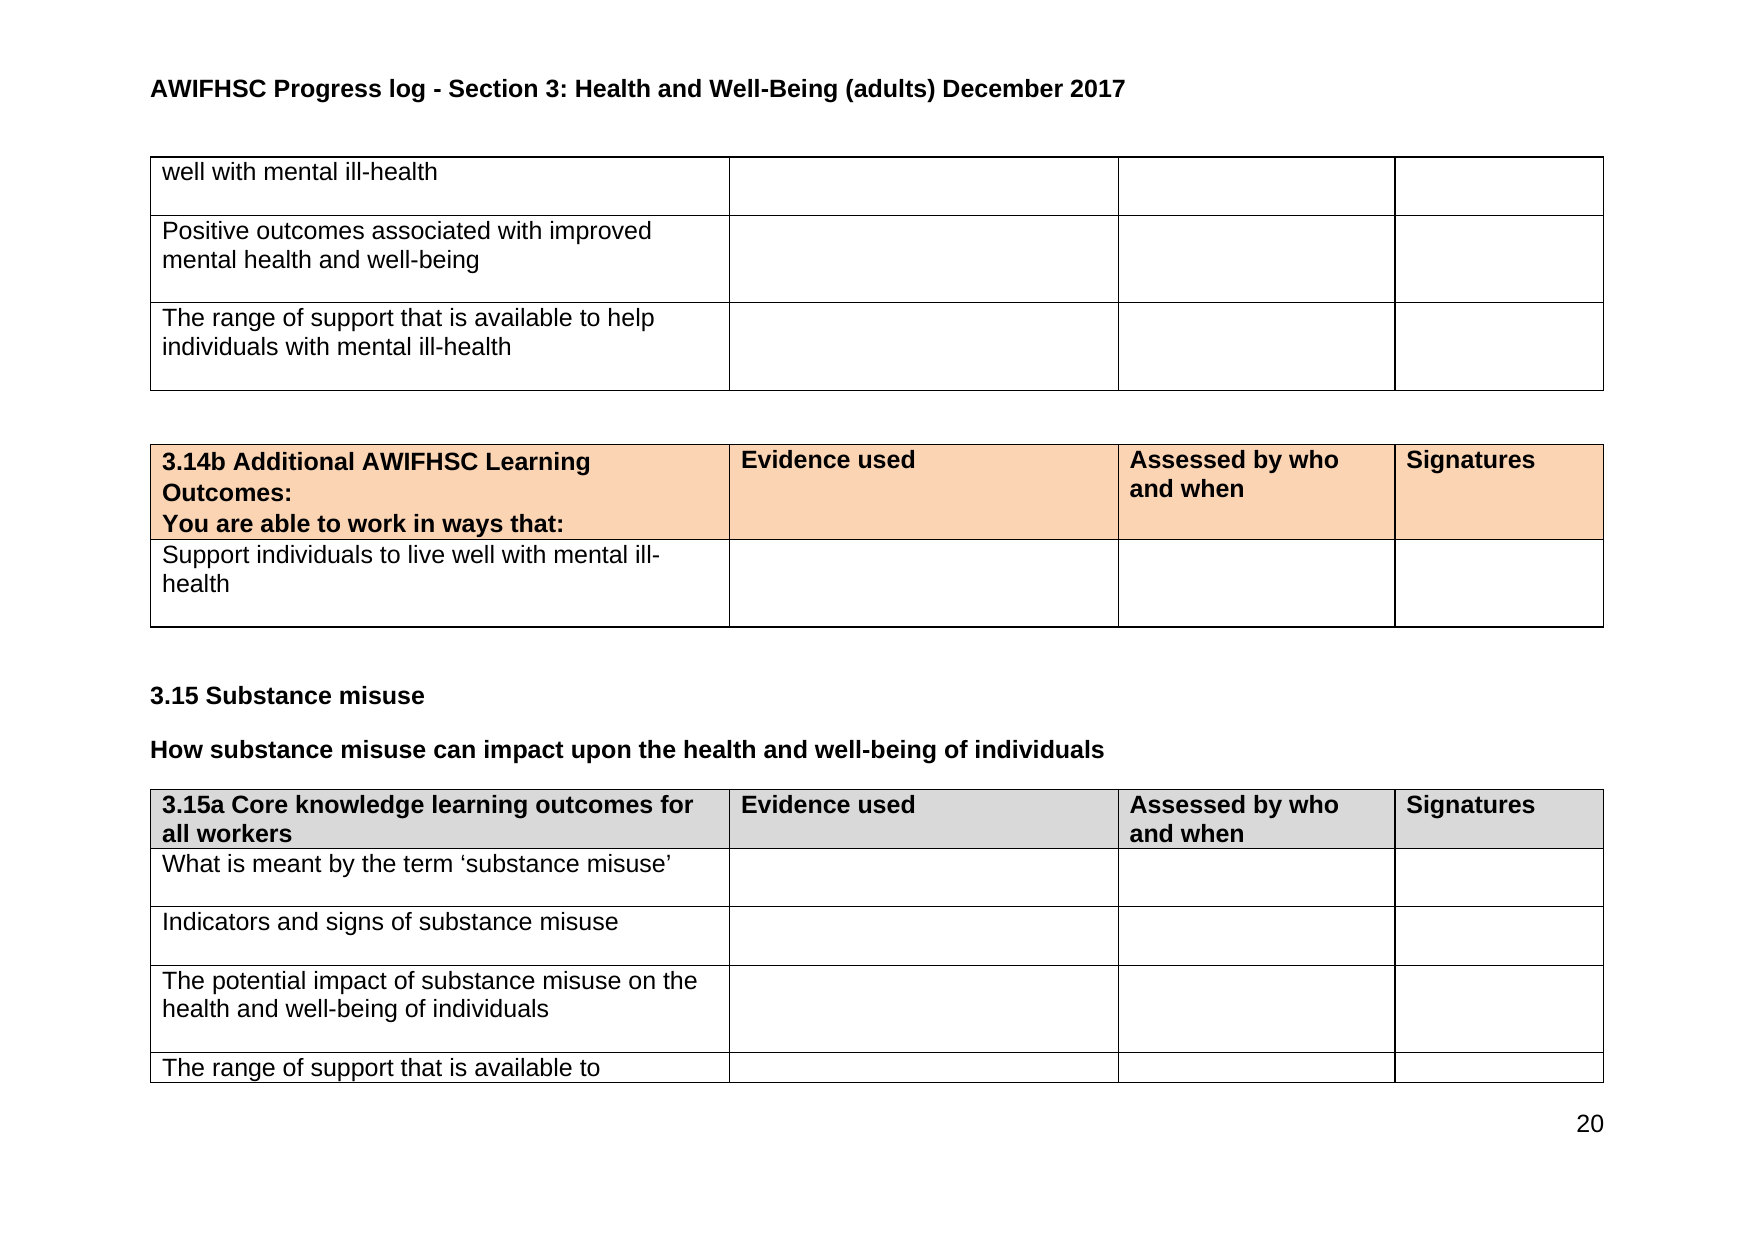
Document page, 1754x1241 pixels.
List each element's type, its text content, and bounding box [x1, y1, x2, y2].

text 3.15 Substance misuse [150, 681, 1604, 710]
table_header Signatures [1396, 445, 1603, 539]
table_cell Support individuals to live well with mental ill-health [151, 540, 729, 626]
table_cell [1119, 849, 1394, 906]
table_cell [1119, 303, 1394, 389]
table_header 3.15a Core knowledge learning outcomes for all workers [151, 790, 729, 848]
table_cell [1119, 907, 1394, 965]
table_cell [730, 849, 1118, 906]
table_header Assessed by who and when [1119, 790, 1394, 848]
table_cell Indicators and signs of substance misuse [151, 907, 729, 965]
table_header Signatures [1396, 790, 1603, 848]
table_cell [730, 303, 1118, 389]
table_cell [1396, 540, 1603, 626]
text How substance misuse can impact upon the health and well-being of individuals [150, 735, 1604, 764]
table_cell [151, 158, 729, 215]
table_cell [1119, 1053, 1394, 1082]
table_cell [730, 1053, 1118, 1082]
table_header Assessed by who and when [1119, 445, 1394, 539]
table_cell [730, 158, 1118, 215]
table_header 3.14b Additional AWIFHSC Learning Outcomes: You are able to work in ways that: [151, 445, 729, 539]
table_cell [730, 540, 1118, 626]
table_cell [1396, 1053, 1603, 1082]
table_cell [1396, 303, 1603, 389]
table_cell [1119, 540, 1394, 626]
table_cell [151, 1053, 729, 1082]
table_cell [730, 907, 1118, 965]
table_cell [1396, 907, 1603, 965]
table_header Evidence used [730, 790, 1118, 848]
table_cell [1119, 966, 1394, 1052]
table_cell [1119, 158, 1394, 215]
table_cell [1119, 216, 1394, 302]
table_cell [1396, 966, 1603, 1052]
table_cell What is meant by the term ‘substance misuse’ [151, 849, 729, 906]
table_cell [1396, 158, 1603, 215]
table_cell The potential impact of substance misuse on the health and well-being of individuals [151, 966, 729, 1052]
table_cell Positive outcomes associated with improved mental health and well-being [151, 216, 729, 302]
table_header Evidence used [730, 445, 1118, 539]
table_cell [1396, 216, 1603, 302]
table_cell The range of support that is available to help individuals with mental ill-health [151, 303, 729, 389]
table_cell [1396, 849, 1603, 906]
table_cell [730, 966, 1118, 1052]
table_cell [730, 216, 1118, 302]
